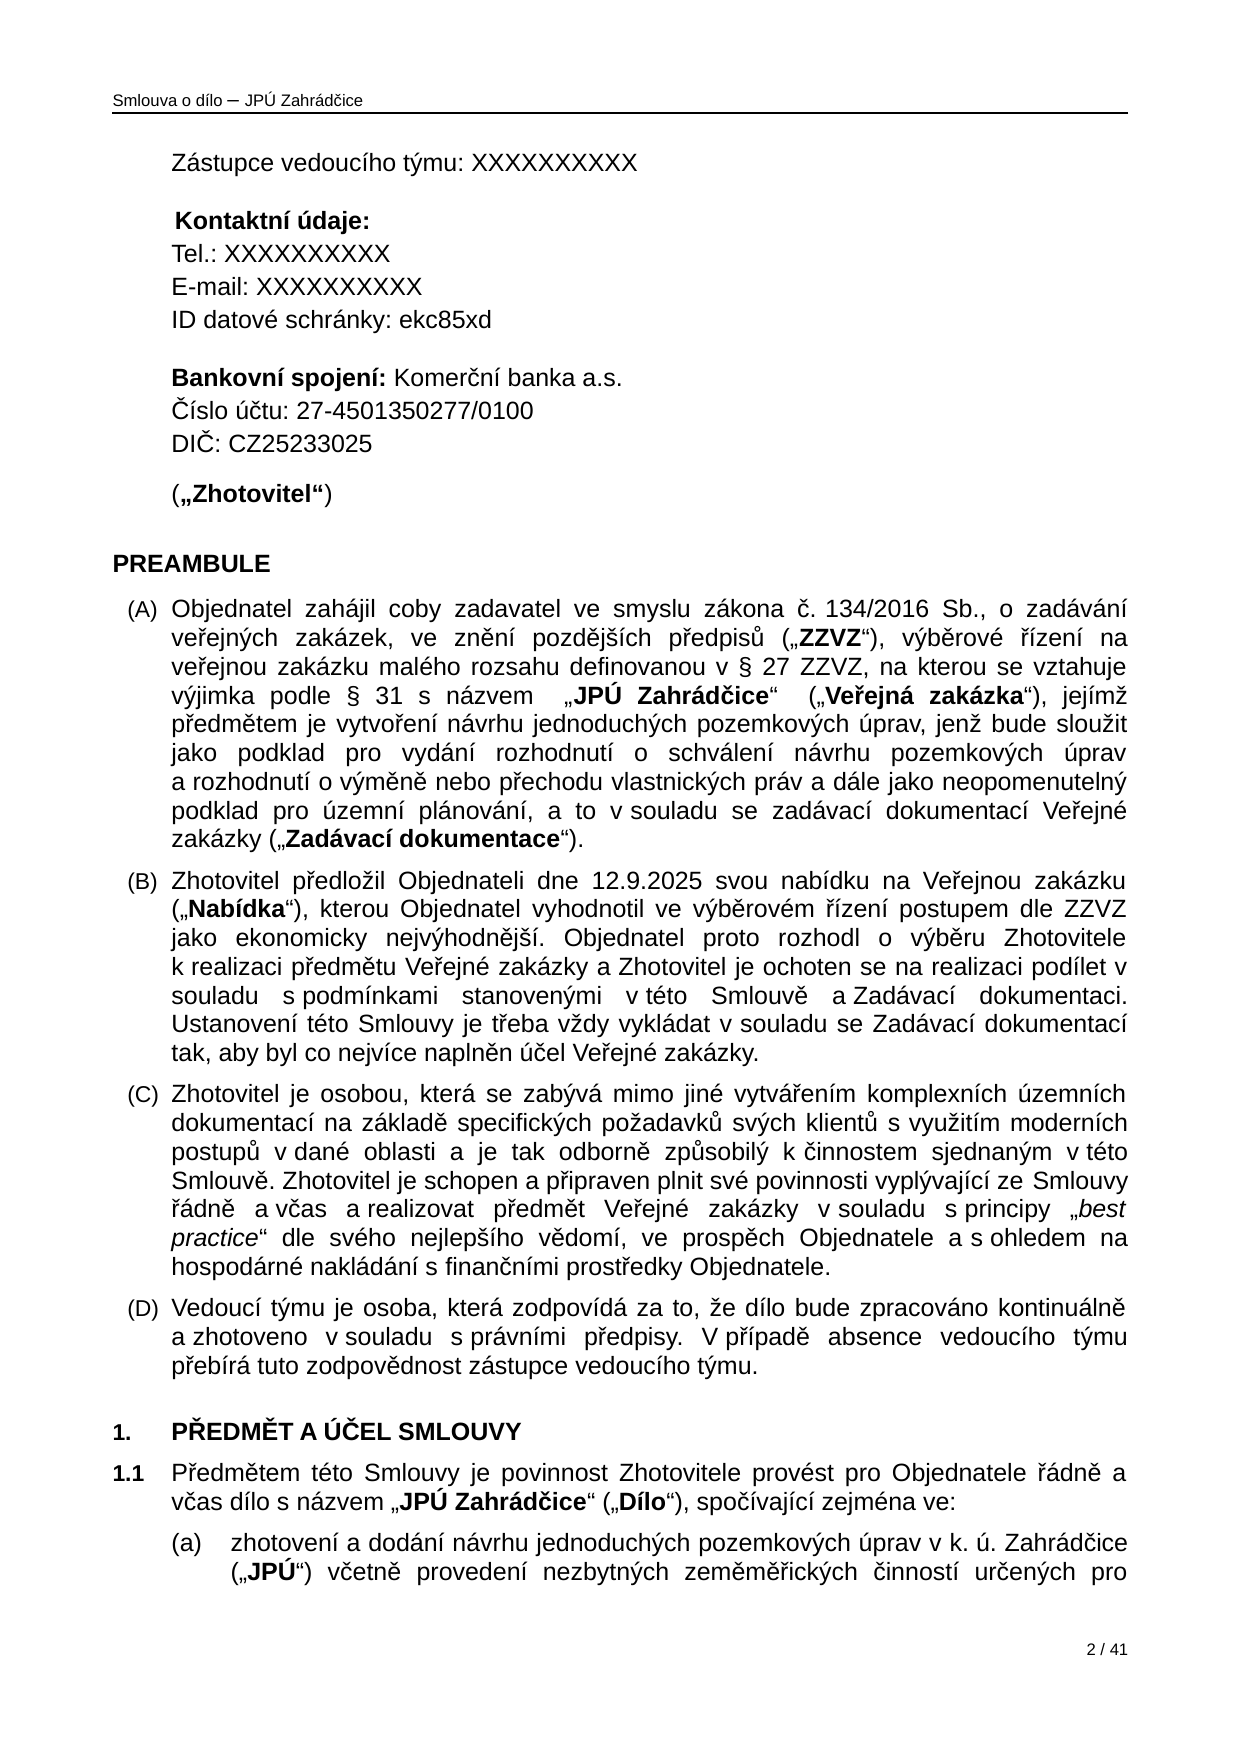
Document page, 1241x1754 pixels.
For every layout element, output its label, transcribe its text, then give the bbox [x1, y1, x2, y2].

text Bankovní spojení: Komerční banka a.s. [171, 363, 1128, 392]
text Zhotovitel předložil Objednateli dne 12.9.2025 svou nabídku na Veřejnou zakázku („Nabídka“), kterou Objednatel vyhodnotil ve výběrovém řízení postupem dle ZZVZ jako ekonomicky nejvýhodnější. Objednatel proto rozhodl o výběru Zhotovitele k realizaci předmětu Veřejné zakázky a Zhotovitel je ochoten se na realizaci podílet v souladu s podmínkami stanovenými v této Smlouvě a Zadávací dokumentaci. Ustanovení této Smlouvy je třeba vždy vykládat v souladu se Zadávací dokumentací tak, aby byl co nejvíce naplněn účel Veřejné zakázky. [127, 866, 1128, 1067]
text Zhotovitel je osobou, která se zabývá mimo jiné vytvářením komplexních územních dokumentací na základě specifických požadavků svých klientů s využitím moderních postupů v dané oblasti a je tak odborně způsobilý k činnostem sjednaným v této Smlouvě. Zhotovitel je schopen a připraven plnit své povinnosti vyplývající ze Smlouvy řádně a včas a realizovat předmět Veřejné zakázky v souladu s principy „best practice“ dle svého nejlepšího vědomí, ve prospěch Objednatele a s ohledem na hospodárné nakládání s finančními prostředky Objednatele. [127, 1079, 1128, 1281]
text Tel.: XXXXXXXXXX [171, 239, 1128, 267]
text DIČ: CZ25233025 [171, 429, 1128, 458]
text Kontaktní údaje: [112, 206, 1128, 234]
text Vedoucí týmu je osoba, která zodpovídá za to, že dílo bude zpracováno kontinuálně a zhotoveno v souladu s právními předpisy. V případě absence vedoucího týmu přebírá tuto zodpovědnost zástupce vedoucího týmu. [127, 1293, 1128, 1379]
text Objednatel zahájil coby zadavatel ve smyslu zákona č. 134/2016 Sb., o zadávání veřejných zakázek, ve znění pozdějších předpisů („ZZVZ“), výběrové řízení na veřejnou zakázku malého rozsahu definovanou v § 27 ZZVZ, na kterou se vztahuje výjimka podle § 31 s názvem „JPÚ Zahrádčice“ („Veřejná zakázka“), jejímž předmětem je vytvoření návrhu jednoduchých pozemkových úprav, jenž bude sloužit jako podklad pro vydání rozhodnutí o schválení návrhu pozemkových úprav a rozhodnutí o výměně nebo přechodu vlastnických práv a dále jako neopomenutelný podklad pro územní plánování, a to v souladu se zadávací dokumentací Veřejné zakázky („Zadávací dokumentace“). [127, 594, 1128, 853]
text („Zhotovitel“) [171, 478, 1128, 507]
text Předmětem této Smlouvy je povinnost Zhotovitele provést pro Objednatele řádně a včas dílo s názvem „JPÚ Zahrádčice“ („Dílo“), spočívající zejména ve: [112, 1458, 1128, 1516]
text ID datové schránky: ekc85xd [171, 305, 1128, 333]
text Předmět a účel smlouvy [112, 1417, 1128, 1446]
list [171, 1528, 1128, 1586]
subtitle Preambule [112, 549, 1128, 578]
text Číslo účtu: 27-4501350277/0100 [171, 396, 1128, 424]
text E-mail: XXXXXXXXXX [171, 272, 1128, 301]
text Zástupce vedoucího týmu: XXXXXXXXXX [171, 148, 1128, 176]
